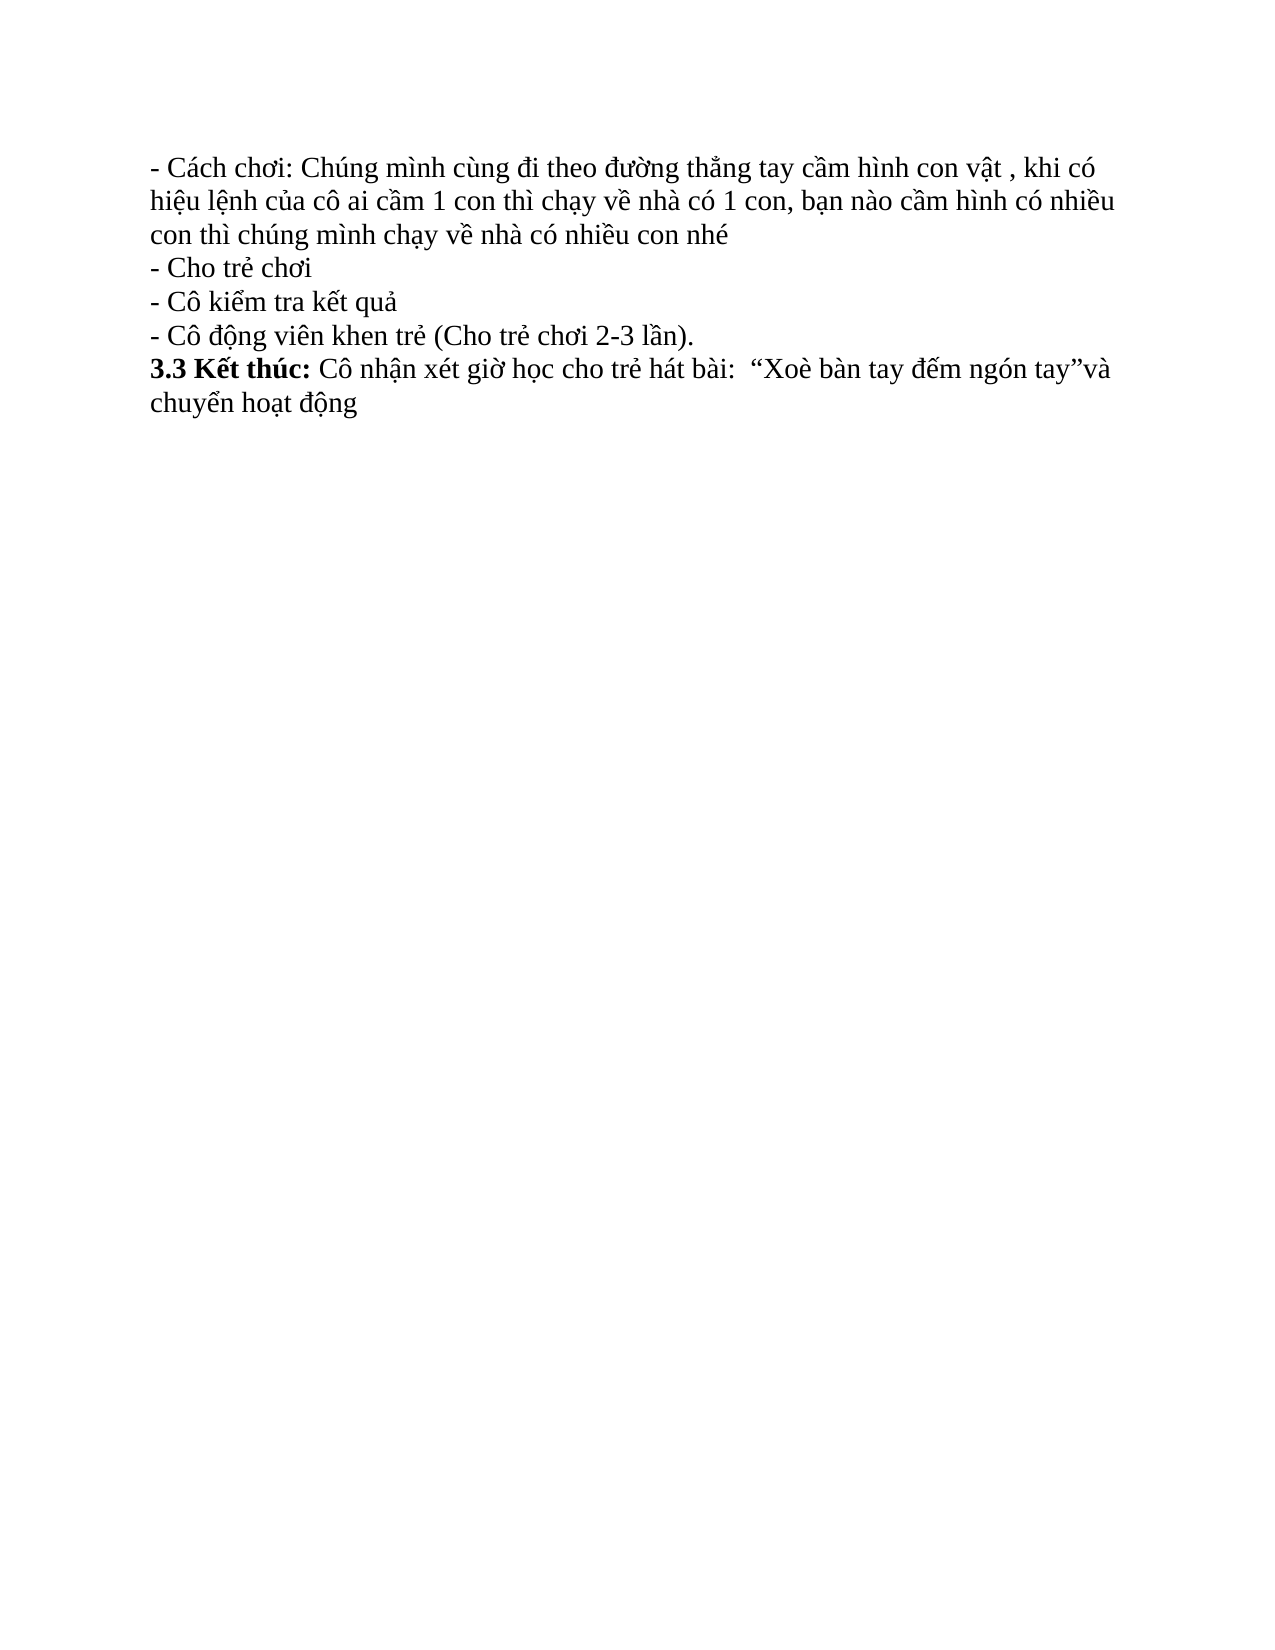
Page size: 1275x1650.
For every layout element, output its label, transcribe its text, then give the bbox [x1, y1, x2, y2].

text 3.3 Kết thúc: Cô nhận xét giờ học cho trẻ hát bài: “Xoè bàn tay đếm ngón tay”và chuyển hoạt động [150, 351, 1125, 418]
text - Cho trẻ chơi [150, 251, 1125, 284]
text - Cách chơi: Chúng mình cùng đi theo đường thẳng tay cầm hình con vật , khi có hiệu lệnh của cô ai cầm 1 con thì chạy về nhà có 1 con, bạn nào cầm hình có nhiều con thì chúng mình chạy về nhà có nhiều con nhé [150, 150, 1125, 251]
text - Cô động viên khen trẻ (Cho trẻ chơi 2-3 lần). [150, 318, 1125, 351]
text - Cô kiểm tra kết quả [150, 284, 1125, 318]
